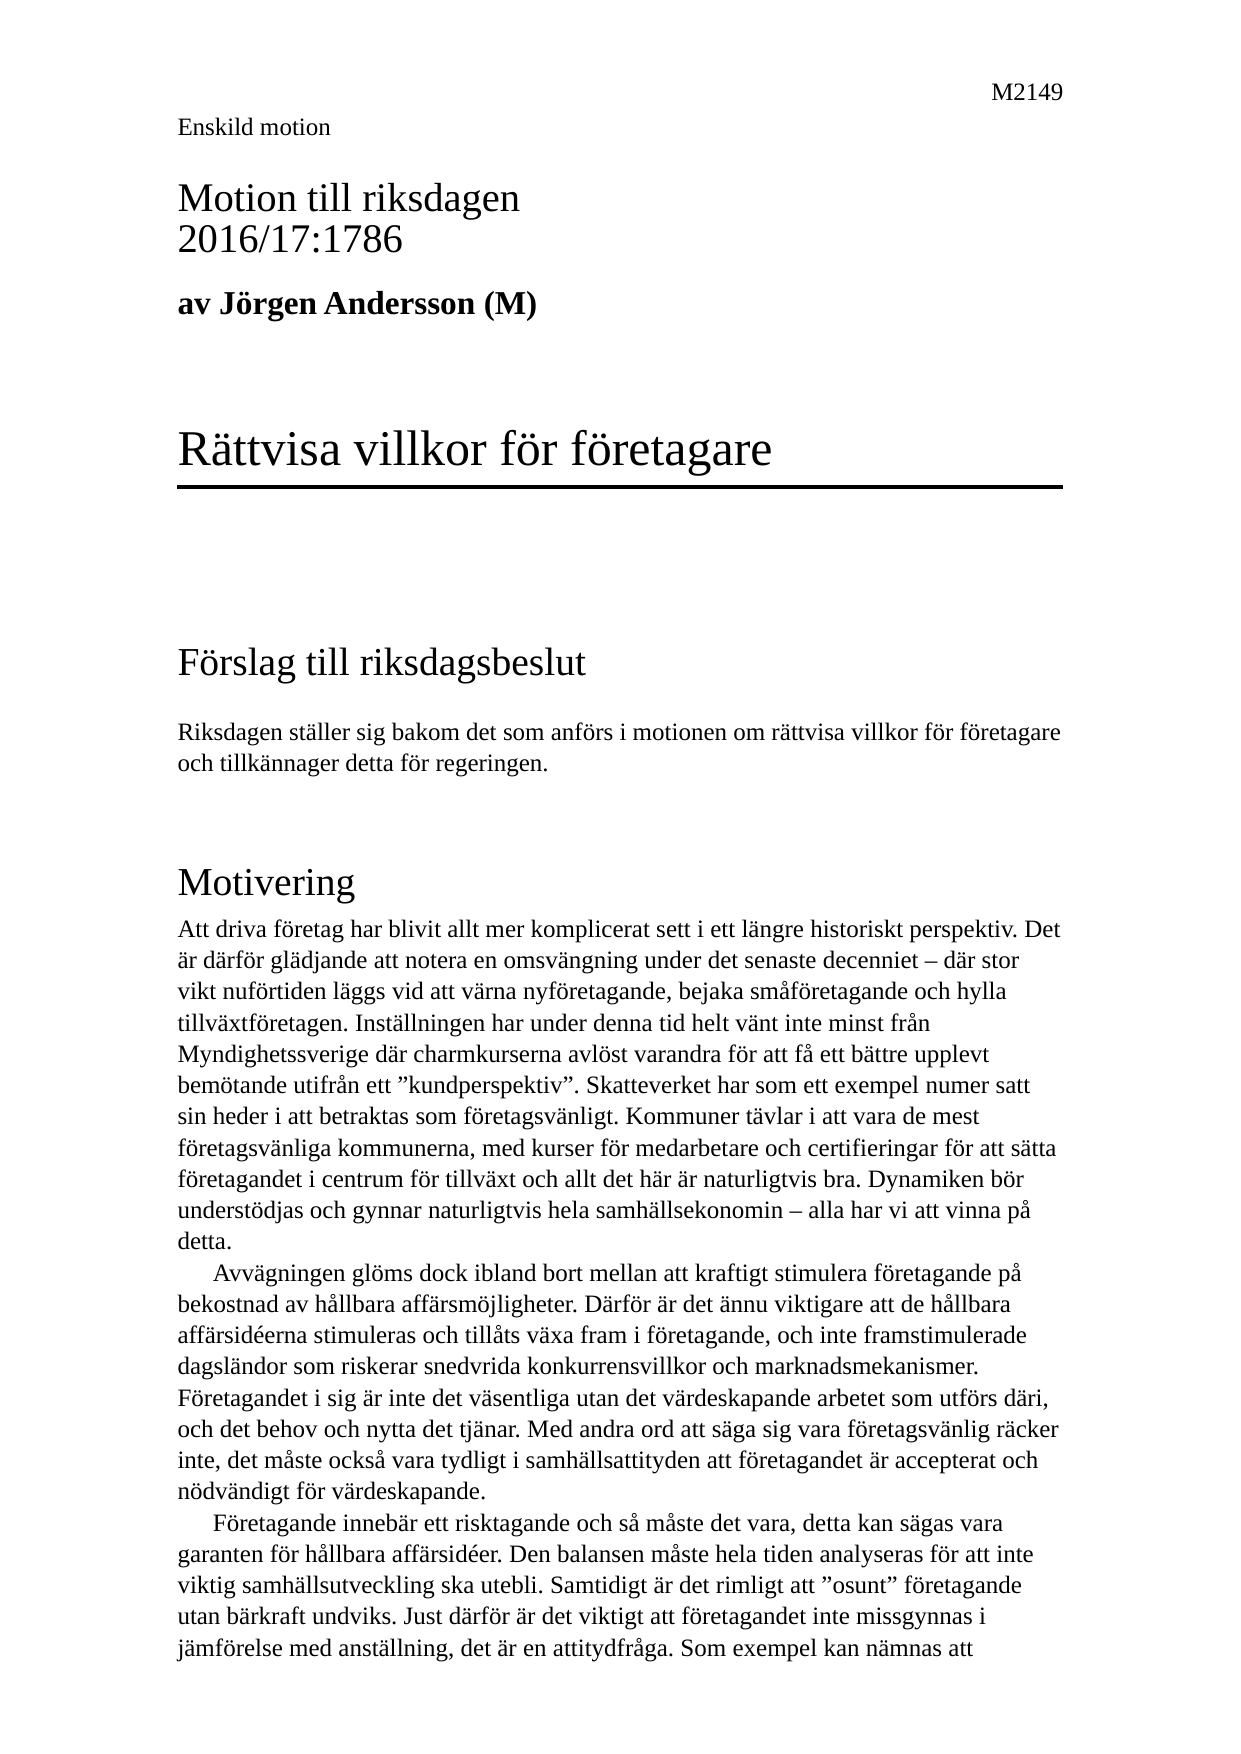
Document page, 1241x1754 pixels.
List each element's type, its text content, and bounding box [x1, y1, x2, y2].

text Att driva företag har blivit allt mer komplicerat sett i ett längre historiskt perspektiv. Det är därför glädjande att notera en omsvängning under det senaste decenniet – där stor vikt nuförtiden läggs vid att värna nyföretagande, bejaka småföretagande och hylla tillväxtföretagen. Inställningen har under denna tid helt vänt inte minst från Myndighetssverige där charmkurserna avlöst varandra för att få ett bättre upplevt bemötande utifrån ett ”kundperspektiv”. Skatteverket har som ett exempel numer satt sin heder i att betraktas som företagsvänligt. Kommuner tävlar i att vara de mest företagsvänliga kommunerna, med kurser för medarbetare och certifieringar för att sätta företagandet i centrum för tillväxt och allt det här är naturligtvis bra. Dynamiken bör understödjas och gynnar naturligtvis hela samhällsekonomin – alla har vi att vinna på detta. [177, 911, 1063, 1255]
text Avvägningen glöms dock ibland bort mellan att kraftigt stimulera företagande på bekostnad av hållbara affärsmöjligheter. Därför är det ännu viktigare att de hållbara affärsidéerna stimuleras och tillåts växa fram i företagande, och inte framstimulerade dagsländor som riskerar snedvrida konkurrensvillkor och marknadsmekanismer. Företagandet i sig är inte det väsentliga utan det värdeskapande arbetet som utförs däri, och det behov och nytta det tjänar. Med andra ord att säga sig vara företagsvänlig räcker inte, det måste också vara tydligt i samhällsattityden att företagandet är accepterat och nödvändigt för värdeskapande. [177, 1255, 1063, 1505]
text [177, 1505, 1063, 1661]
subtitle Motivering [177, 862, 1063, 903]
